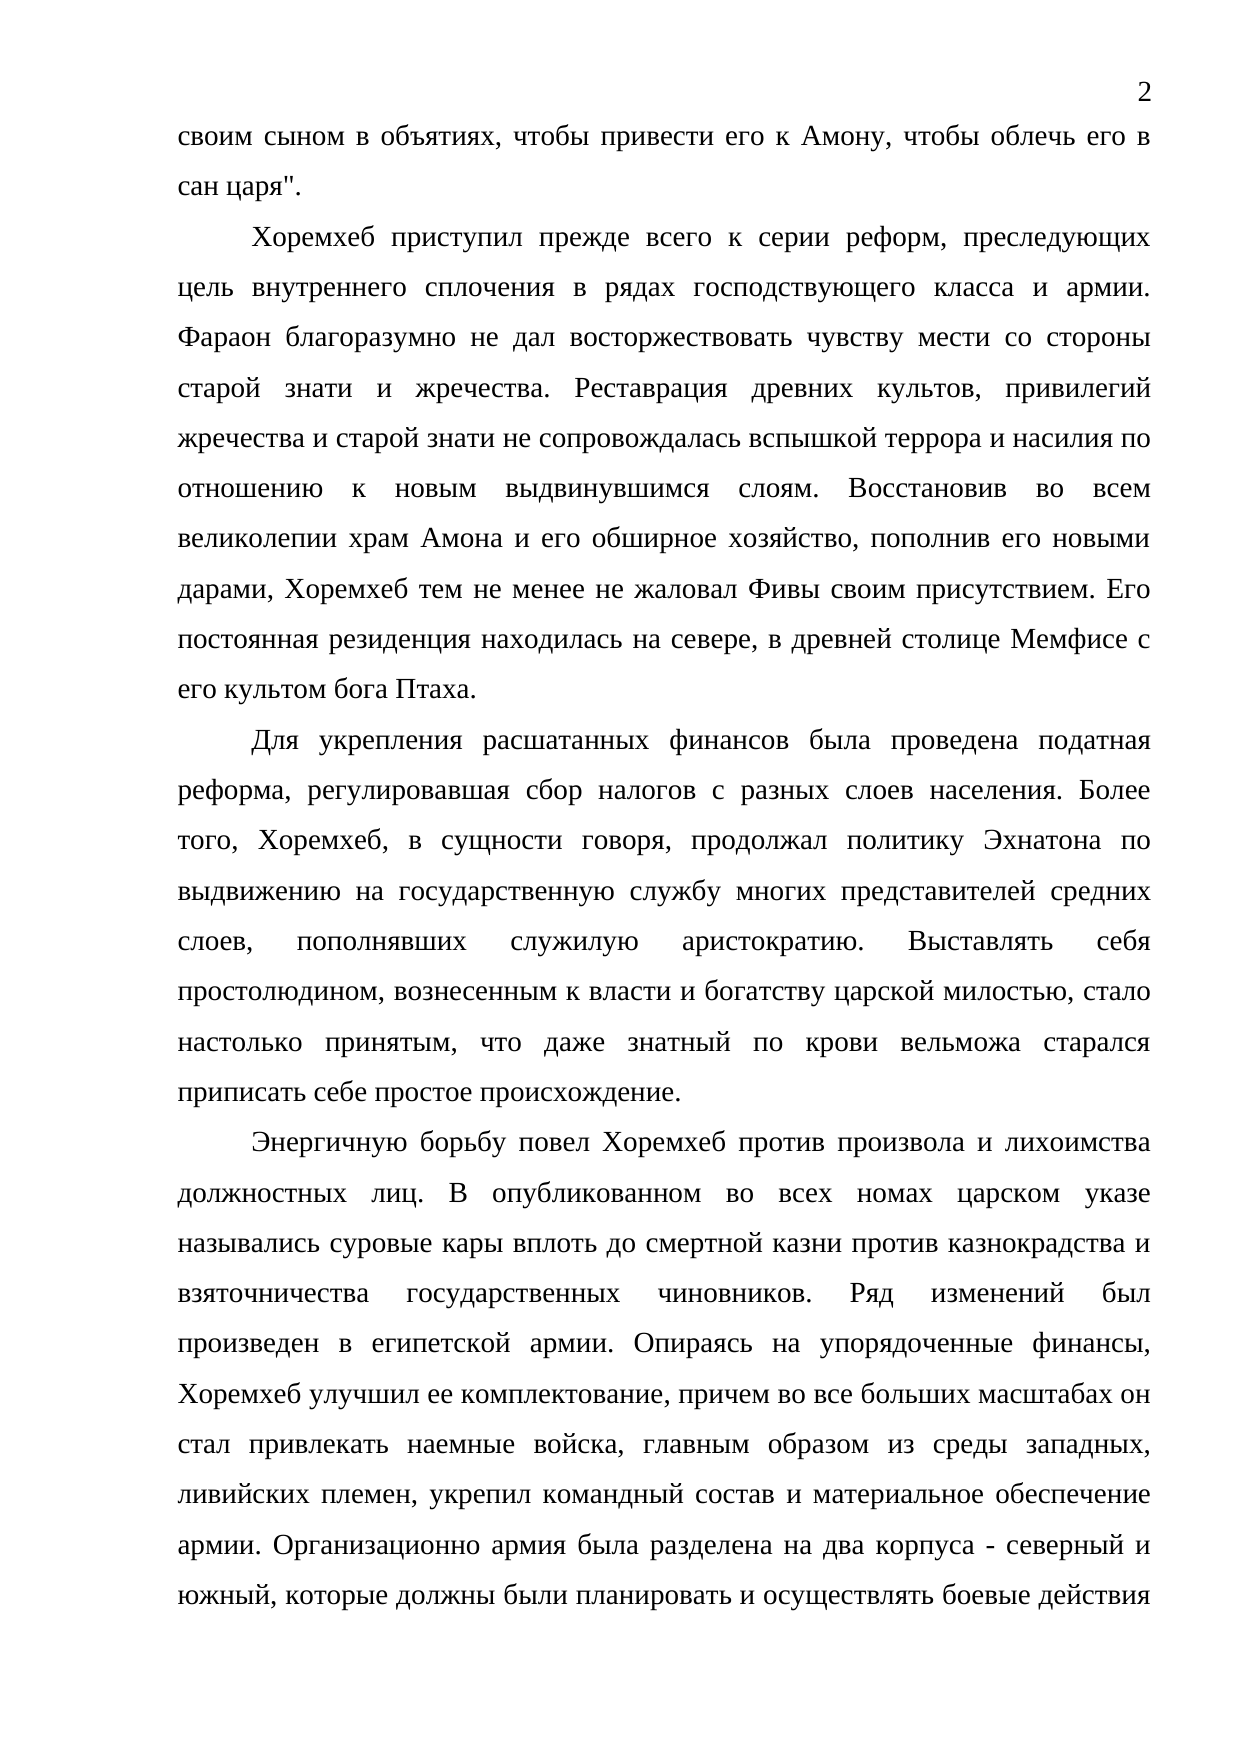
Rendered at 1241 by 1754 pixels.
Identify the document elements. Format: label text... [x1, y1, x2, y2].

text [177, 118, 1152, 202]
text Для укрепления расшатанных финансов была проведена податная реформа, регулировавшая сбор налогов с разных слоев населения. Более того, Хоремхеб, в сущности говоря, продолжал политику Эхнатона по выдвижению на государственную службу многих представителей средних слоев, пополнявших служилую аристократию. Выставлять себя простолюдином, вознесенным к власти и богатству царской милостью, стало настолько принятым, что даже знатный по крови вельможа старался приписать себе простое происхождение. [177, 722, 1152, 1108]
text Хоремхеб приступил прежде всего к серии реформ, преследующих цель внутреннего сплочения в рядах господствующего класса и армии. Фараон благоразумно не дал восторжествовать чувству мести со стороны старой знати и жречества. Реставрация древних культов, привилегий жречества и старой знати не сопровождалась вспышкой террора и насилия по отношению к новым выдвинувшимся слоям. Восстановив во всем великолепии храм Амона и его обширное хозяйство, пополнив его новыми дарами, Хоремхеб тем не менее не жаловал Фивы своим присутствием. Его постоянная резиденция находилась на севере, в древней столице Мемфисе с его культом бога Птаха. [177, 219, 1152, 705]
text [177, 1124, 1152, 1611]
